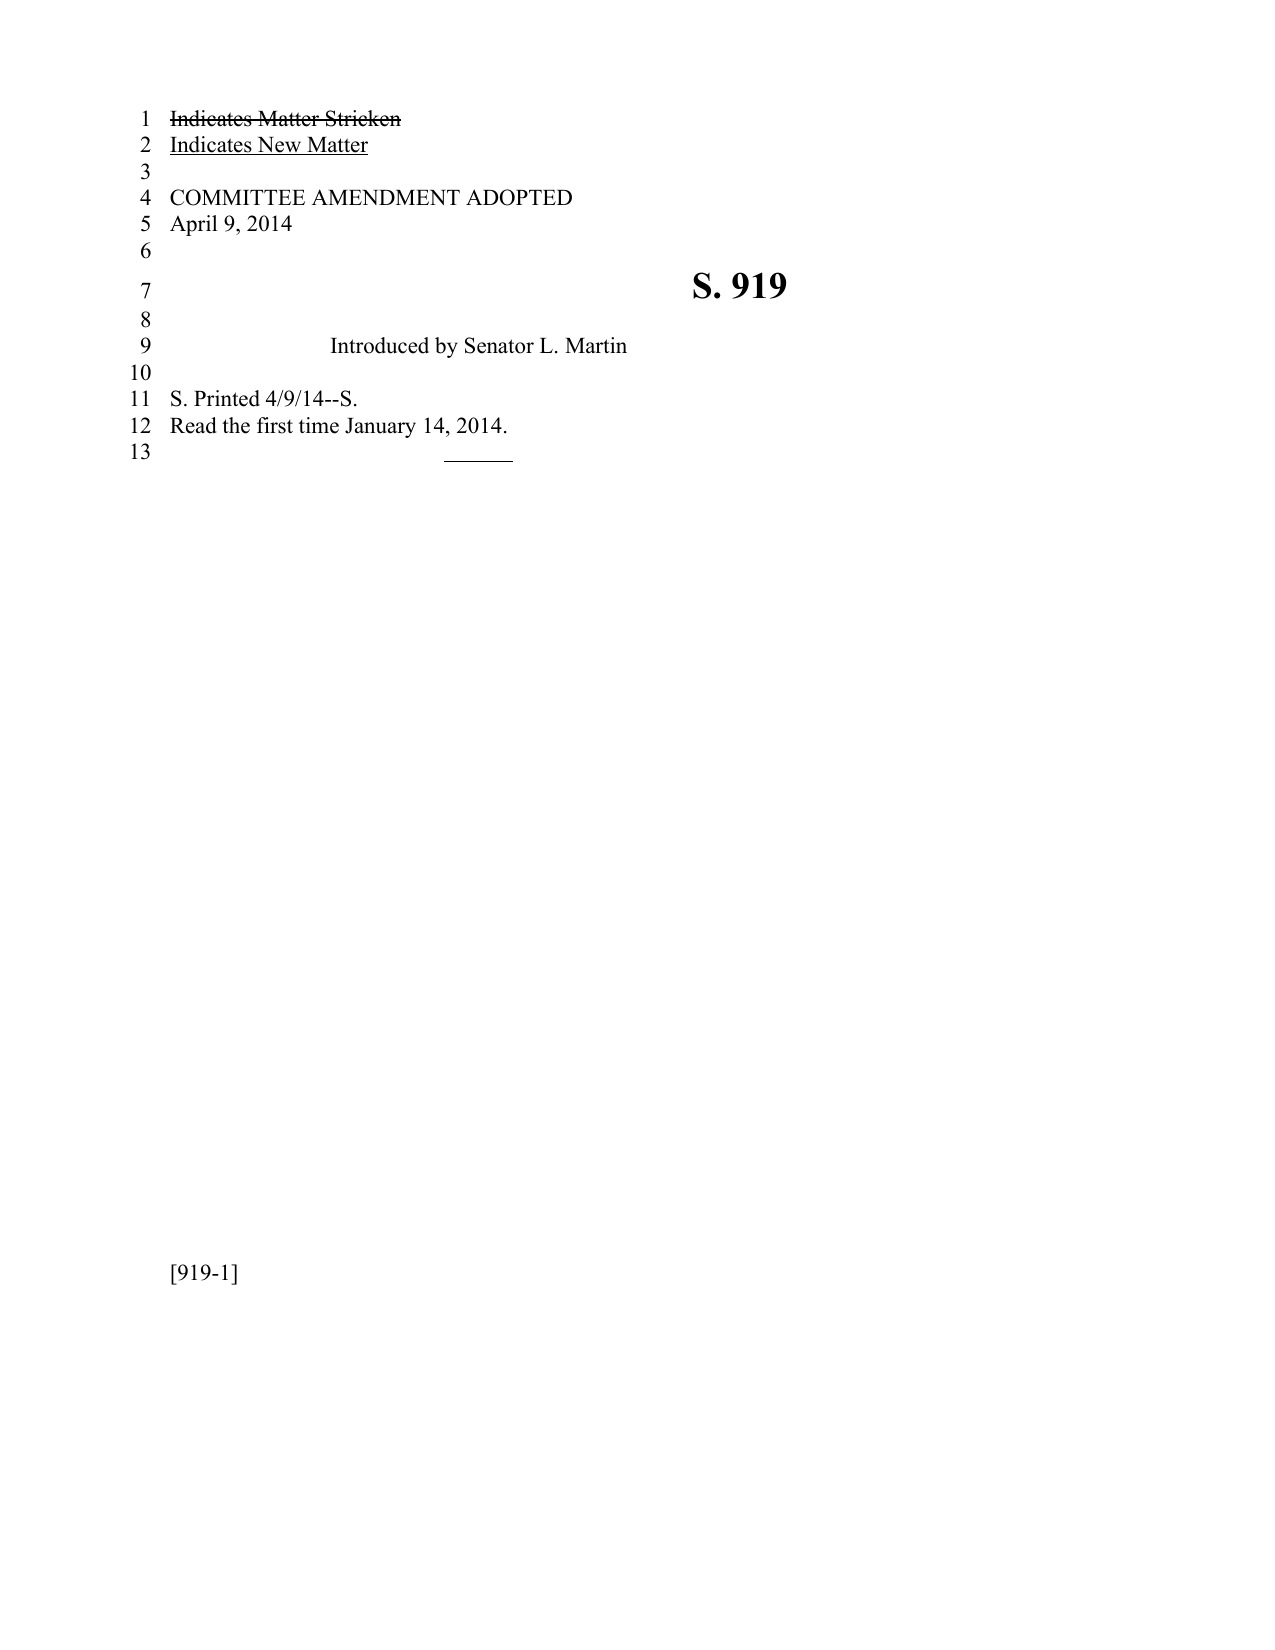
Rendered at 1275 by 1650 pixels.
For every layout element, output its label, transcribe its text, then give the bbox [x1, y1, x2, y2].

text Read the first time January 14, 2014. [169, 412, 787, 438]
text S. Printed 4/9/14--S. [169, 385, 787, 412]
text Introduced by Senator L. Martin [169, 333, 787, 359]
text COMMITTEE AMENDMENT ADOPTED [169, 184, 787, 210]
text April 9, 2014 [169, 210, 787, 237]
text Indicates New Matter [169, 131, 787, 158]
text S. 919 [169, 263, 787, 306]
text Indicates Matter Stricken [169, 105, 787, 131]
